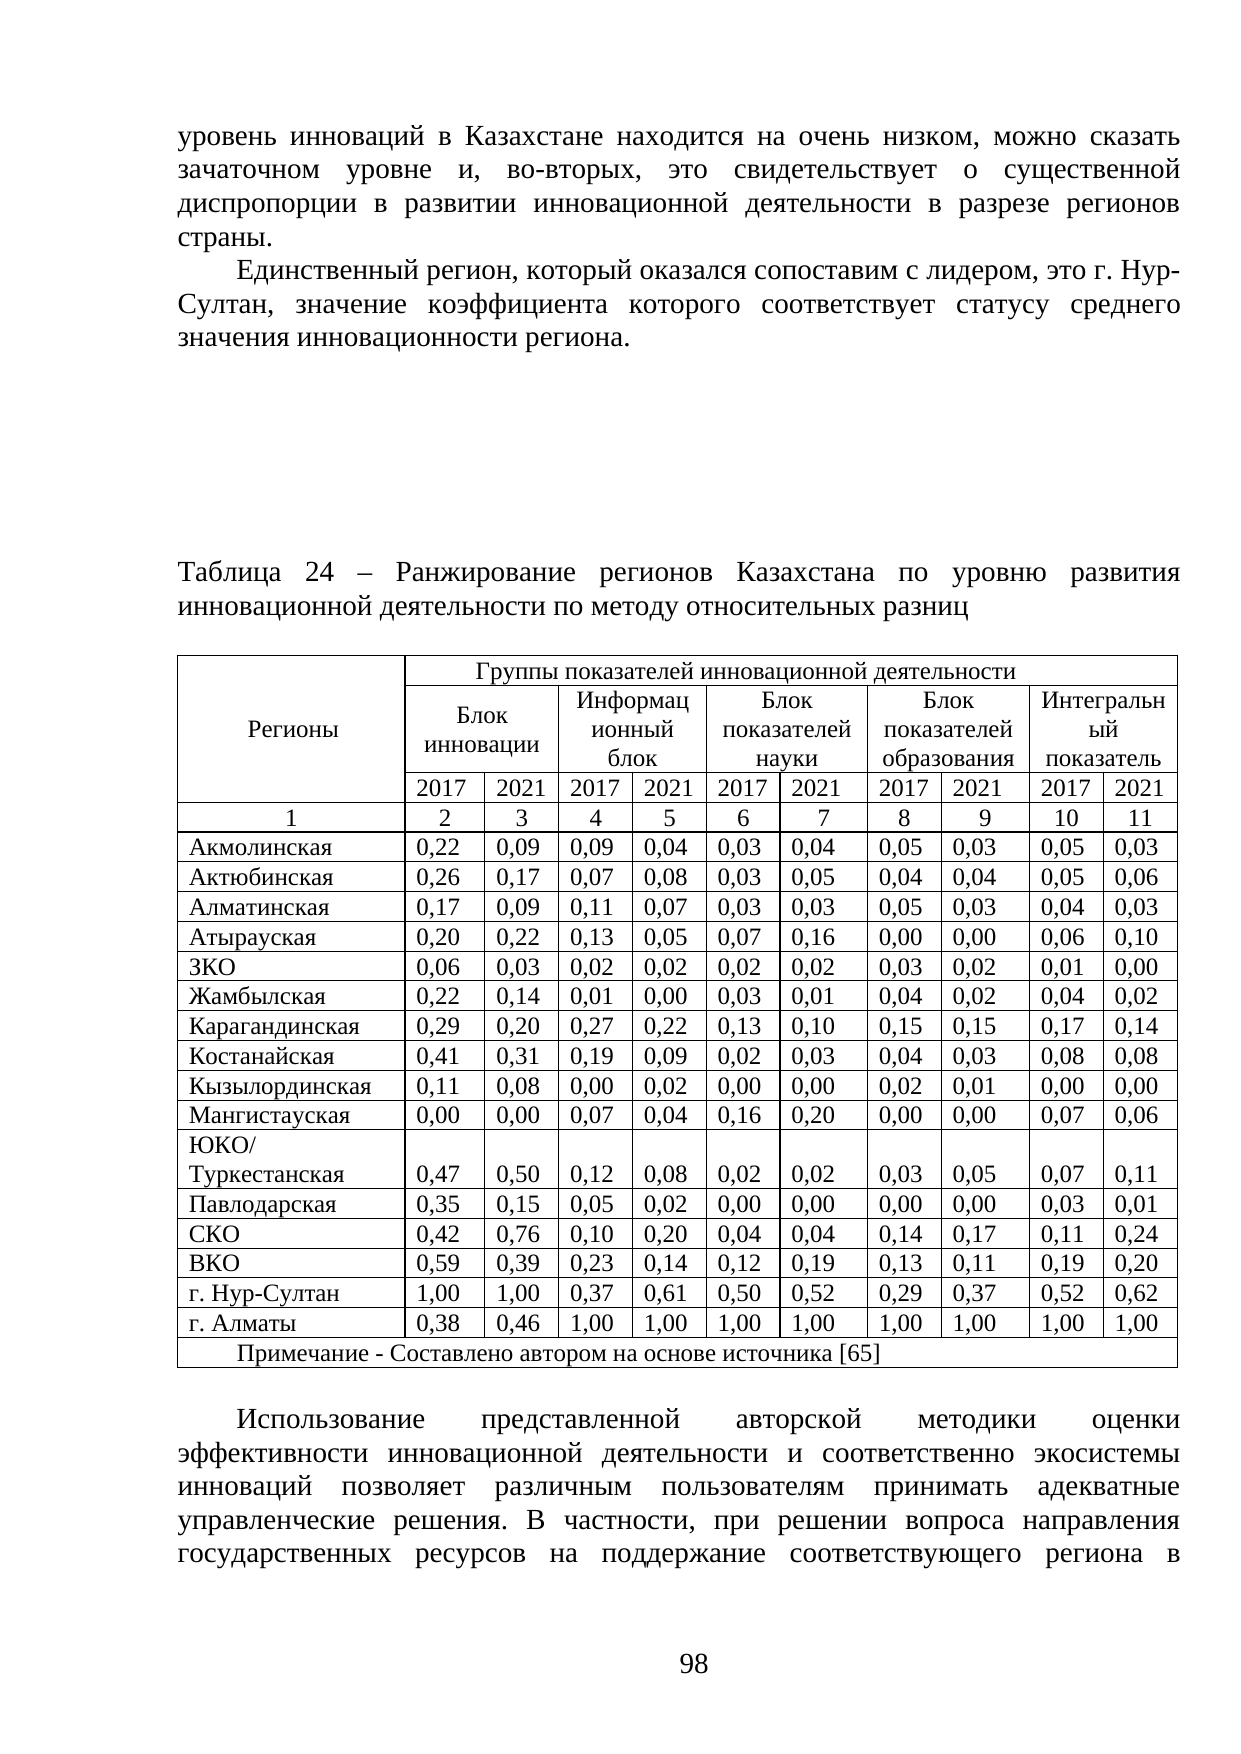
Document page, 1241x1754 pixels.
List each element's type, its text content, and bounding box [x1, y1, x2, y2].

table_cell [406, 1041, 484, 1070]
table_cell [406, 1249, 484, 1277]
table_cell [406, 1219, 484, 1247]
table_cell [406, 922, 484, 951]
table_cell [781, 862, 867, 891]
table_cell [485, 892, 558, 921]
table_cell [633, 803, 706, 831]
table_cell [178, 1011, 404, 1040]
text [177, 118, 1181, 252]
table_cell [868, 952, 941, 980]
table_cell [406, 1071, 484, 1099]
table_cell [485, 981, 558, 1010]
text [177, 1401, 1181, 1569]
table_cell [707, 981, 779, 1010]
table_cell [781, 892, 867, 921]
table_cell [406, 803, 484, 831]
text Единственный регион, который оказался сопоставим с лидером, это г. Нур-Султан, значение коэффициента которого соответствует статусу среднего значения инновационности региона. [177, 252, 1181, 353]
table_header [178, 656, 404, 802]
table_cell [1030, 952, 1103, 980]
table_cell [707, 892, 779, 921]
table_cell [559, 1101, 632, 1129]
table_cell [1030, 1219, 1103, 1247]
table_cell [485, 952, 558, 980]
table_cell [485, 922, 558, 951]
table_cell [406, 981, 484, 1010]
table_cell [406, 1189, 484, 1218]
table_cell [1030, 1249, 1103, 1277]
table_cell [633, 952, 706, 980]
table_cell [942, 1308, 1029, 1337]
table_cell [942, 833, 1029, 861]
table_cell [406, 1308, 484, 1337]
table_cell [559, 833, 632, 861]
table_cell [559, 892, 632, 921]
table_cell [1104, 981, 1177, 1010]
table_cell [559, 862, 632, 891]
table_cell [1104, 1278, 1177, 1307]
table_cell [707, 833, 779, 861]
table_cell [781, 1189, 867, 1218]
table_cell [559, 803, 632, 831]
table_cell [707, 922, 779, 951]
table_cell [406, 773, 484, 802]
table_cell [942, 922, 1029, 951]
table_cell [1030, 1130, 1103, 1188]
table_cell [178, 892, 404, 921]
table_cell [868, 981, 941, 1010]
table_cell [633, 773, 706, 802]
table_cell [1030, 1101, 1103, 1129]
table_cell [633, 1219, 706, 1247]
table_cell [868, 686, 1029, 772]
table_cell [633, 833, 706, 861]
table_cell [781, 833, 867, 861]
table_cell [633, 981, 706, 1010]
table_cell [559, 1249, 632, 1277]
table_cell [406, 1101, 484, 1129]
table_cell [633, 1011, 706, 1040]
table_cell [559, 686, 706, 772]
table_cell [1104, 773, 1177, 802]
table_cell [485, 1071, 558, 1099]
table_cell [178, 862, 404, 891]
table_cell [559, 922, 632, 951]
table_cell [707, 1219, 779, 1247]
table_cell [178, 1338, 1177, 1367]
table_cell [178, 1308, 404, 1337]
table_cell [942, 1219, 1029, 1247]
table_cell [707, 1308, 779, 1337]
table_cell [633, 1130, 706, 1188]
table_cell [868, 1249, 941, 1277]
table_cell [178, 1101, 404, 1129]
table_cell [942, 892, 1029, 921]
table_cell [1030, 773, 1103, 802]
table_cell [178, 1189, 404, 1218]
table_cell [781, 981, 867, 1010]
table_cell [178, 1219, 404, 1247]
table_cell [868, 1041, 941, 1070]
text Таблица 24 – Ранжирование регионов Казахстана по уровню развития инновационной деятельности по методу относительных разниц [177, 554, 1181, 621]
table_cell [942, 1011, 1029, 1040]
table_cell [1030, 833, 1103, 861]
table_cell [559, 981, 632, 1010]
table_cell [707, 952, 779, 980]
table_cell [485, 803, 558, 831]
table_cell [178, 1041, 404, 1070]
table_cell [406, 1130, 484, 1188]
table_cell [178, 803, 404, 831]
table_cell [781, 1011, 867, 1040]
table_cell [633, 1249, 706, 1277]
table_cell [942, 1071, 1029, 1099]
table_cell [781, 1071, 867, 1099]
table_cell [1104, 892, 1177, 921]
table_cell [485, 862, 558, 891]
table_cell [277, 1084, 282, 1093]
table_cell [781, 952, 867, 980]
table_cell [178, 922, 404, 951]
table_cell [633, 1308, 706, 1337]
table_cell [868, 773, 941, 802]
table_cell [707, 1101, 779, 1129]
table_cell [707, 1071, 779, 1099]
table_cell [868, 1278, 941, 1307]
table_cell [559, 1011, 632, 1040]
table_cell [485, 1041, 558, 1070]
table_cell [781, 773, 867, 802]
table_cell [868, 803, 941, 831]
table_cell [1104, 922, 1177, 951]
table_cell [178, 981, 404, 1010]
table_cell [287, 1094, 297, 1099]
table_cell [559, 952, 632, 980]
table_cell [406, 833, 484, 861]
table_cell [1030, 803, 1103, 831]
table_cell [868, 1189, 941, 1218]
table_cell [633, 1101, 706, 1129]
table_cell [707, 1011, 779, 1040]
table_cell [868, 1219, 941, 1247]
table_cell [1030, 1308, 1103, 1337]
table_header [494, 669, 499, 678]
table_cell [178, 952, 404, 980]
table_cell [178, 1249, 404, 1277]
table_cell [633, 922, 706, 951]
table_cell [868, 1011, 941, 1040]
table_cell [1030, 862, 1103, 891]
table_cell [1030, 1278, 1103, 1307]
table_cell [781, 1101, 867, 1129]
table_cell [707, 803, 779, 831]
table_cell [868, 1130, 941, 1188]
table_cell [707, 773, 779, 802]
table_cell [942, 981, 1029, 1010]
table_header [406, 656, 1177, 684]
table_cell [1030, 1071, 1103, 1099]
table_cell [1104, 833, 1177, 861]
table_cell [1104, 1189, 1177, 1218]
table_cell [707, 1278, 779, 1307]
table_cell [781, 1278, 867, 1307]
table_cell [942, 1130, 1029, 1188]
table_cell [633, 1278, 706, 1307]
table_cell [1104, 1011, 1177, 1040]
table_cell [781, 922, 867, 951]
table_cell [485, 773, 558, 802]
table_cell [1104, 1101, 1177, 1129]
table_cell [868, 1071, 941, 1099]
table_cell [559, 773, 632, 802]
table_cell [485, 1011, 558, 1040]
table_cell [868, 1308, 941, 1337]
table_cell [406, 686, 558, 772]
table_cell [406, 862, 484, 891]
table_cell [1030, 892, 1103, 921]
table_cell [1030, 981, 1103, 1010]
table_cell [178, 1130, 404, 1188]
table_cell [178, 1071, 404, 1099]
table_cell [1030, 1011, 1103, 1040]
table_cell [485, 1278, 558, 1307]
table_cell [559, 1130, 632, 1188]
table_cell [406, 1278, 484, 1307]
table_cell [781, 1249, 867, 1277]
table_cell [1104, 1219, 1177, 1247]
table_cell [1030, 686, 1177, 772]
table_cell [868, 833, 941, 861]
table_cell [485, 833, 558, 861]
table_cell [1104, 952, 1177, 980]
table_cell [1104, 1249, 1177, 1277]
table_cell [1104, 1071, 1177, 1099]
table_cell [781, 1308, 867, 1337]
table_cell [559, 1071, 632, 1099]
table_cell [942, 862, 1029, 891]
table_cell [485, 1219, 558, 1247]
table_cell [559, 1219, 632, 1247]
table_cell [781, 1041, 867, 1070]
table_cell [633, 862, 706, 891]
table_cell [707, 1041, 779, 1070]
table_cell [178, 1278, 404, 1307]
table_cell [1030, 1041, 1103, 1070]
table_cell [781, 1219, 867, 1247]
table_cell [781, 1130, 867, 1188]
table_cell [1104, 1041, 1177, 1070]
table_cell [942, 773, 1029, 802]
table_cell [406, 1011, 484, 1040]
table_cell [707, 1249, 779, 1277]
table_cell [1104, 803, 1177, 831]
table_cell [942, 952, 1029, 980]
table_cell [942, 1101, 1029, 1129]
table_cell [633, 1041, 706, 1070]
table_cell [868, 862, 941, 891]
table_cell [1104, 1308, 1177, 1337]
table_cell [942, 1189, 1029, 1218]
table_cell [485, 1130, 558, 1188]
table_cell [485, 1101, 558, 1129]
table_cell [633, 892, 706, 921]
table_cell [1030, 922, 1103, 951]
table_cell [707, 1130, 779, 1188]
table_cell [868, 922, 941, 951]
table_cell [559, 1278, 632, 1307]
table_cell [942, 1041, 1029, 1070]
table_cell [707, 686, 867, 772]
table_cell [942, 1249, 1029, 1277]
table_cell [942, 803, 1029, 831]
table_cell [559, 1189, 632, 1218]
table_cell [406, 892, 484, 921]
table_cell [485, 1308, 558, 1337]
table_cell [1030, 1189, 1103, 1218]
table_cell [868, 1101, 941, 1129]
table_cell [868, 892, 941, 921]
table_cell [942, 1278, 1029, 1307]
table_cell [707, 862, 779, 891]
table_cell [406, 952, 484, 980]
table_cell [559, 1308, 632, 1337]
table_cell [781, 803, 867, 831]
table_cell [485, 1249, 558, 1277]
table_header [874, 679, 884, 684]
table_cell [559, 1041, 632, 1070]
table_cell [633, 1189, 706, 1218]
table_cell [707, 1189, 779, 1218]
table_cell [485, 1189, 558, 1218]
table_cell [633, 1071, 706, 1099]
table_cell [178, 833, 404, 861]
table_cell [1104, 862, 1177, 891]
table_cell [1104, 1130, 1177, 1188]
